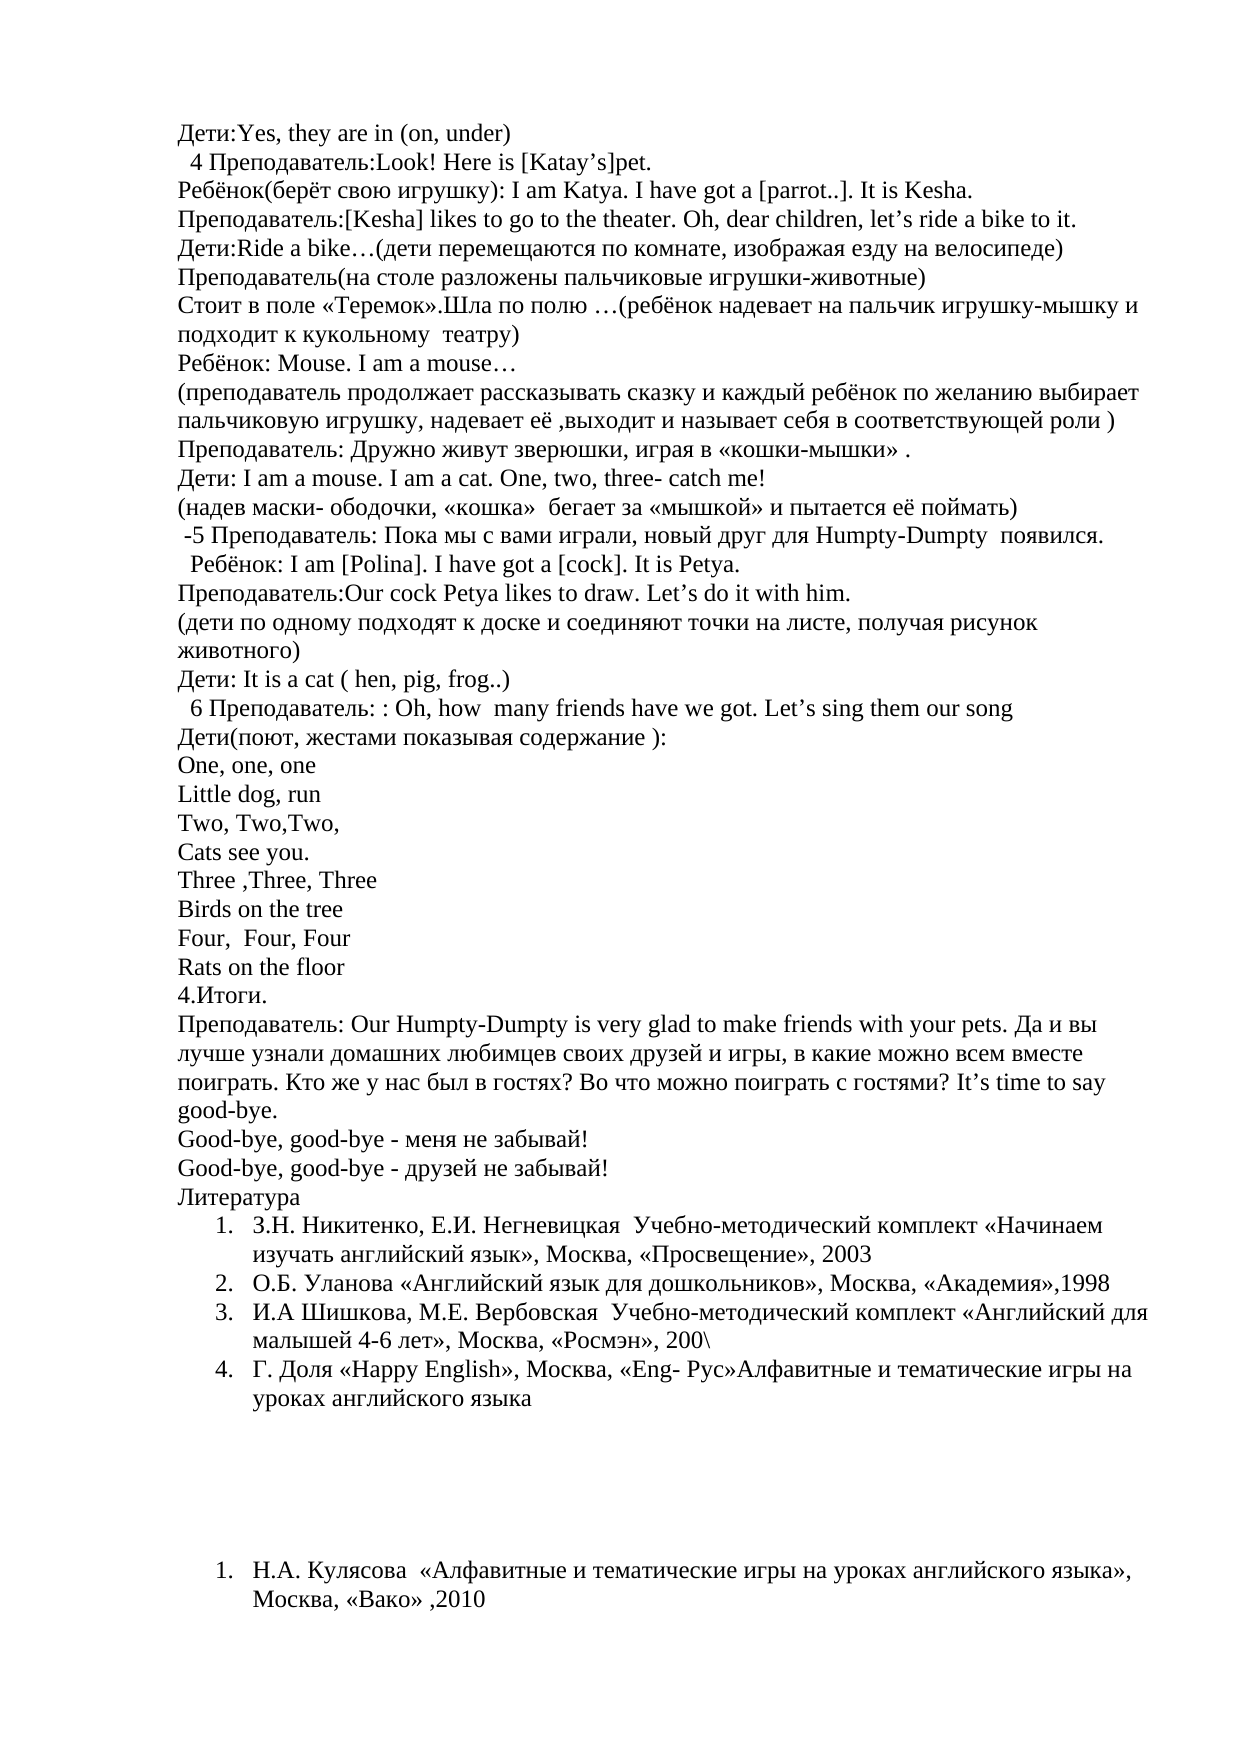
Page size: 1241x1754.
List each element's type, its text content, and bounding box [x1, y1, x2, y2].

text (надев маски- ободочки, «кошка» бегает за «мышкой» и пытается её поймать) [177, 492, 1152, 521]
text Cats see you. [177, 837, 1152, 866]
text Ребёнок: I am [Polina]. I have got a [cock]. It is Petya. [177, 549, 1152, 578]
text Преподаватель:[Kesha] likes to go to the theater. Oh, dear children, let’s ride a bike to it. [177, 204, 1152, 233]
text Дети:Yes, they are in (on, under) [177, 118, 1152, 147]
text Ребёнок(берёт свою игрушку): I am Katya. I have got a [parrot..]. It is Kesha. [177, 176, 1152, 204]
text One, one, one [177, 751, 1152, 779]
list И.А Шишкова, М.Е. Вербовская Учебно-методический комплект «Английский для малышей 4-6 лет», Москва, «Росмэн», 200\ [215, 1297, 1152, 1354]
text Преподаватель(на столе разложены пальчиковые игрушки-животные) [177, 262, 1152, 291]
text Литература [177, 1182, 1152, 1211]
text Преподаватель: Our Humpty-Dumpty is very glad to make friends with your pets. Да и вы лучше узнали домашних любимцев своих друзей и игры, в какие можно всем вместе поиграть. Кто же у нас был в гостях? Во что можно поиграть с гостями? It’s time to say good-bye. [177, 1009, 1152, 1124]
text Дети: It is a cat ( hen, pig, frog..) [177, 664, 1152, 693]
text Two, Two,Two, [177, 808, 1152, 837]
text -5 Преподаватель: Пока мы с вами играли, новый друг для Humpty-Dumpty появился. [177, 521, 1152, 549]
text Дети: I am a mouse. I am a cat. One, two, three- catch me! [177, 463, 1152, 492]
text Преподаватель: Дружно живут зверюшки, играя в «кошки-мышки» . [177, 434, 1152, 463]
text Rats on the floor [177, 952, 1152, 981]
list О.Б. Уланова «Английский язык для дошкольников», Москва, «Академия»,1998 [215, 1268, 1152, 1297]
text Дети:Ride a bike…(дети перемещаются по комнате, изображая езду на велосипеде) [177, 233, 1152, 262]
text 4 Преподаватель:Look! Here is [Katay’s]pet. [177, 147, 1152, 176]
text (дети по одному подходят к доске и соединяют точки на листе, получая рисунок животного) [177, 607, 1152, 664]
text 4.Итоги. [177, 981, 1152, 1009]
text Four, Four, Four [177, 923, 1152, 952]
text Three ,Three, Three [177, 866, 1152, 894]
text (преподаватель продолжает рассказывать сказку и каждый ребёнок по желанию выбирает пальчиковую игрушку, надевает её ,выходит и называет себя в соответствующей роли ) [177, 377, 1152, 434]
text Стоит в поле «Теремок».Шла по полю …(ребёнок надевает на пальчик игрушку-мышку и подходит к кукольному театру) [177, 291, 1152, 348]
text 6 Преподаватель: : Oh, how many friends have we got. Let’s sing them our song [177, 693, 1152, 722]
text Преподаватель:Our cock Petya likes to draw. Let’s do it with him. [177, 578, 1152, 607]
text Ребёнок: Mouse. I am a mouse… [177, 348, 1152, 377]
list Г. Доля «Happy English», Москва, «Eng- Рус»Алфавитные и тематические игры на уроках английского языка [215, 1354, 1152, 1412]
text Good-bye, good-bye - друзей не забывай! [177, 1153, 1152, 1182]
list Н.А. Кулясова «Алфавитные и тематические игры на уроках английского языка», Москва, «Вако» ,2010 [215, 1556, 1152, 1613]
text Good-bye, good-bye - меня не забывай! [177, 1124, 1152, 1153]
text Birds on the tree [177, 894, 1152, 923]
text Дети(поют, жестами показывая содержание ): [177, 722, 1152, 751]
text Little dog, run [177, 779, 1152, 808]
list З.Н. Никитенко, Е.И. Негневицкая Учебно-методический комплект «Начинаем изучать английский язык», Москва, «Просвещение», 2003 [215, 1211, 1152, 1268]
